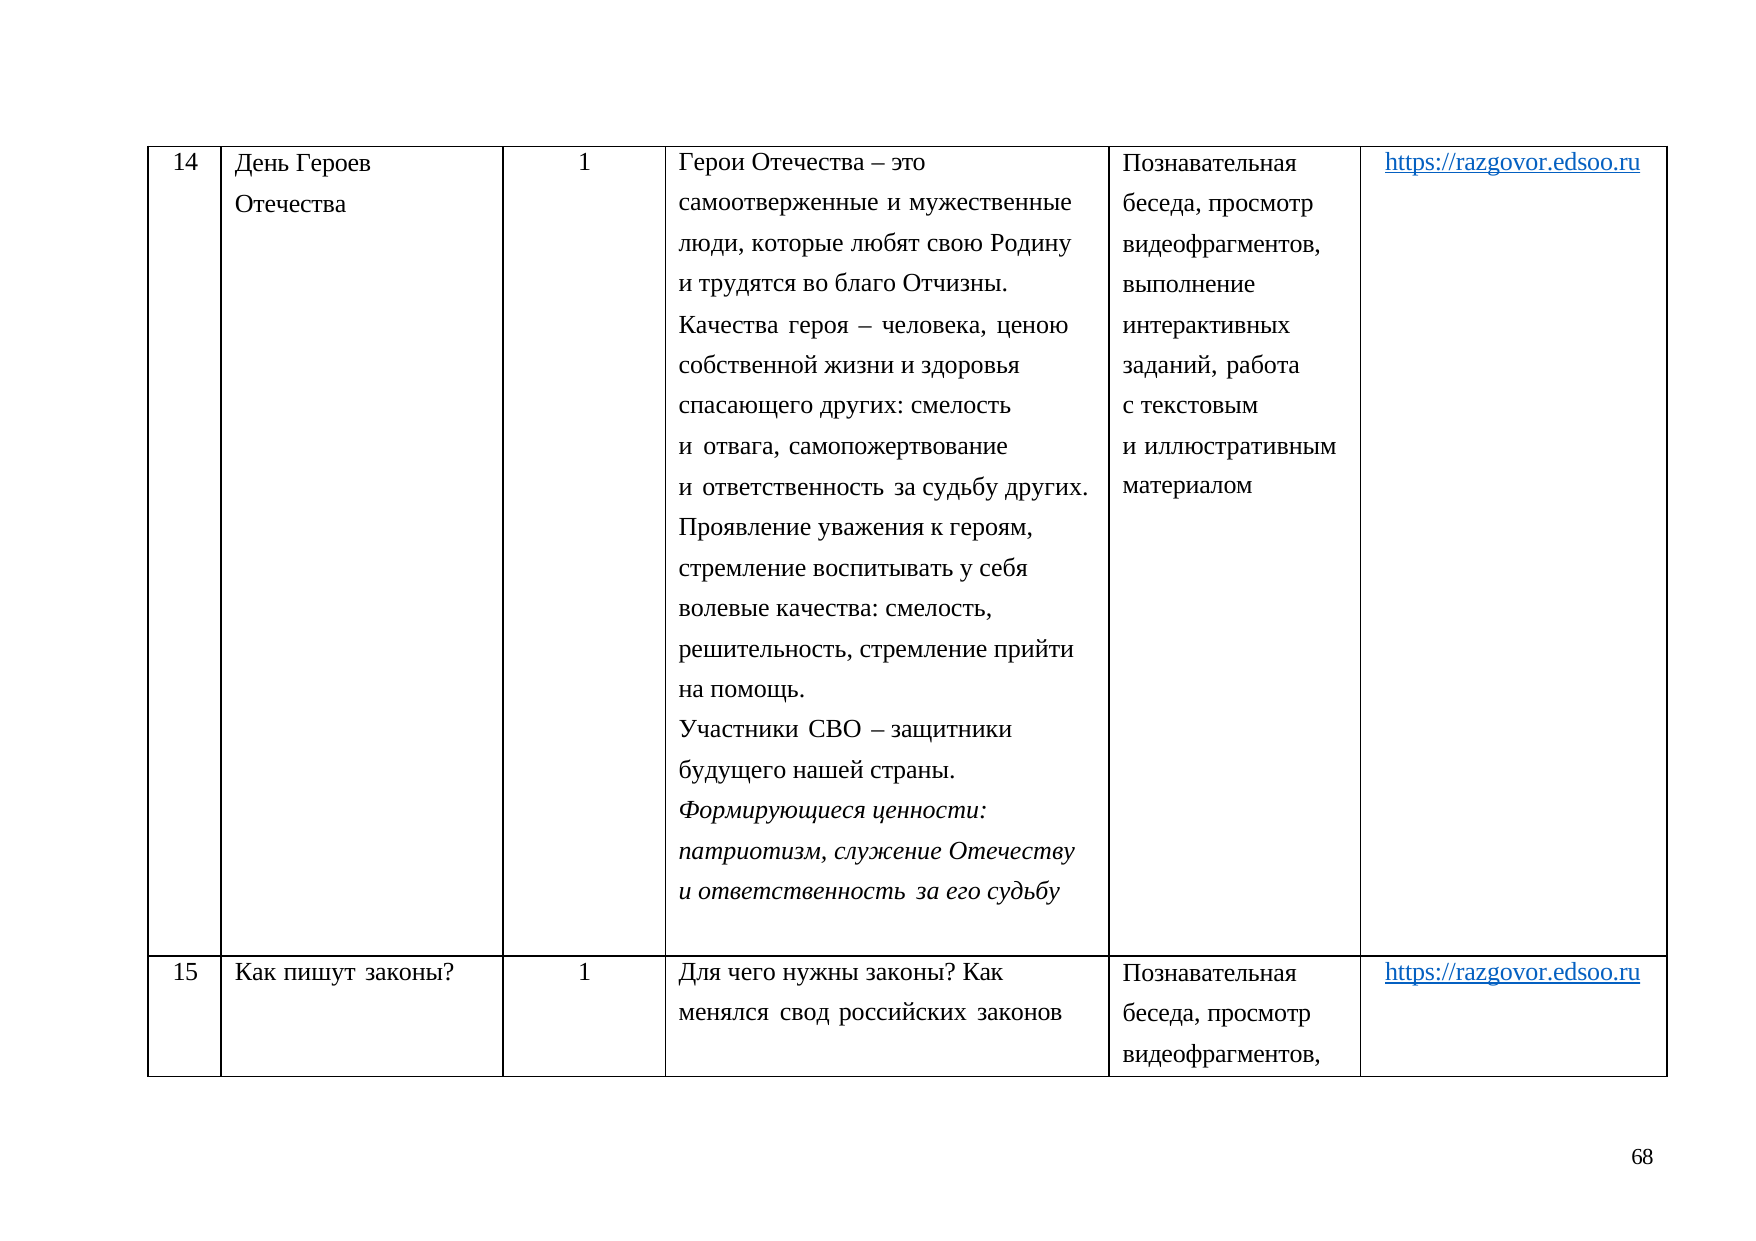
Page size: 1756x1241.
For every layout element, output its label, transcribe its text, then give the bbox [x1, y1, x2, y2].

table_header Герои Отечества – это самоотверженные и мужественные люди, которые любят свою Родину и трудятся во благо Отчизны. Качества героя – человека, ценою собственной жизни и здоровья спасающего других: смелость и отвага, самопожертвование и ответственность за судьбу других. Проявление уважения к героям, стремление воспитывать у себя волевые качества: смелость, решительность, стремление прийти на помощь. Участники СВО – защитники будущего нашей страны. Формирующиеся ценности: патриотизм, служение Отечеству и ответственность за его судьбу [666, 147, 1108, 955]
table_cell https://razgovor.edsoo.ru [1361, 957, 1666, 1076]
table_header https://razgovor.edsoo.ru [1361, 147, 1666, 955]
table_header Познавательная беседа, просмотр видеофрагментов, выполнение интерактивных заданий, работа с текстовым и иллюстративным материалом [1110, 147, 1360, 955]
table_cell Познавательная беседа, просмотр видеофрагментов, [1110, 957, 1360, 1076]
table_header День Героев Отечества [222, 147, 502, 955]
table_cell Как пишут законы? [222, 957, 502, 1076]
table_header 1 [504, 147, 665, 955]
table_cell 15 [149, 957, 220, 1076]
table_header 14 [149, 147, 220, 955]
table_cell Для чего нужны законы? Как менялся свод российских законов [666, 957, 1108, 1076]
table_cell 1 [504, 957, 665, 1076]
